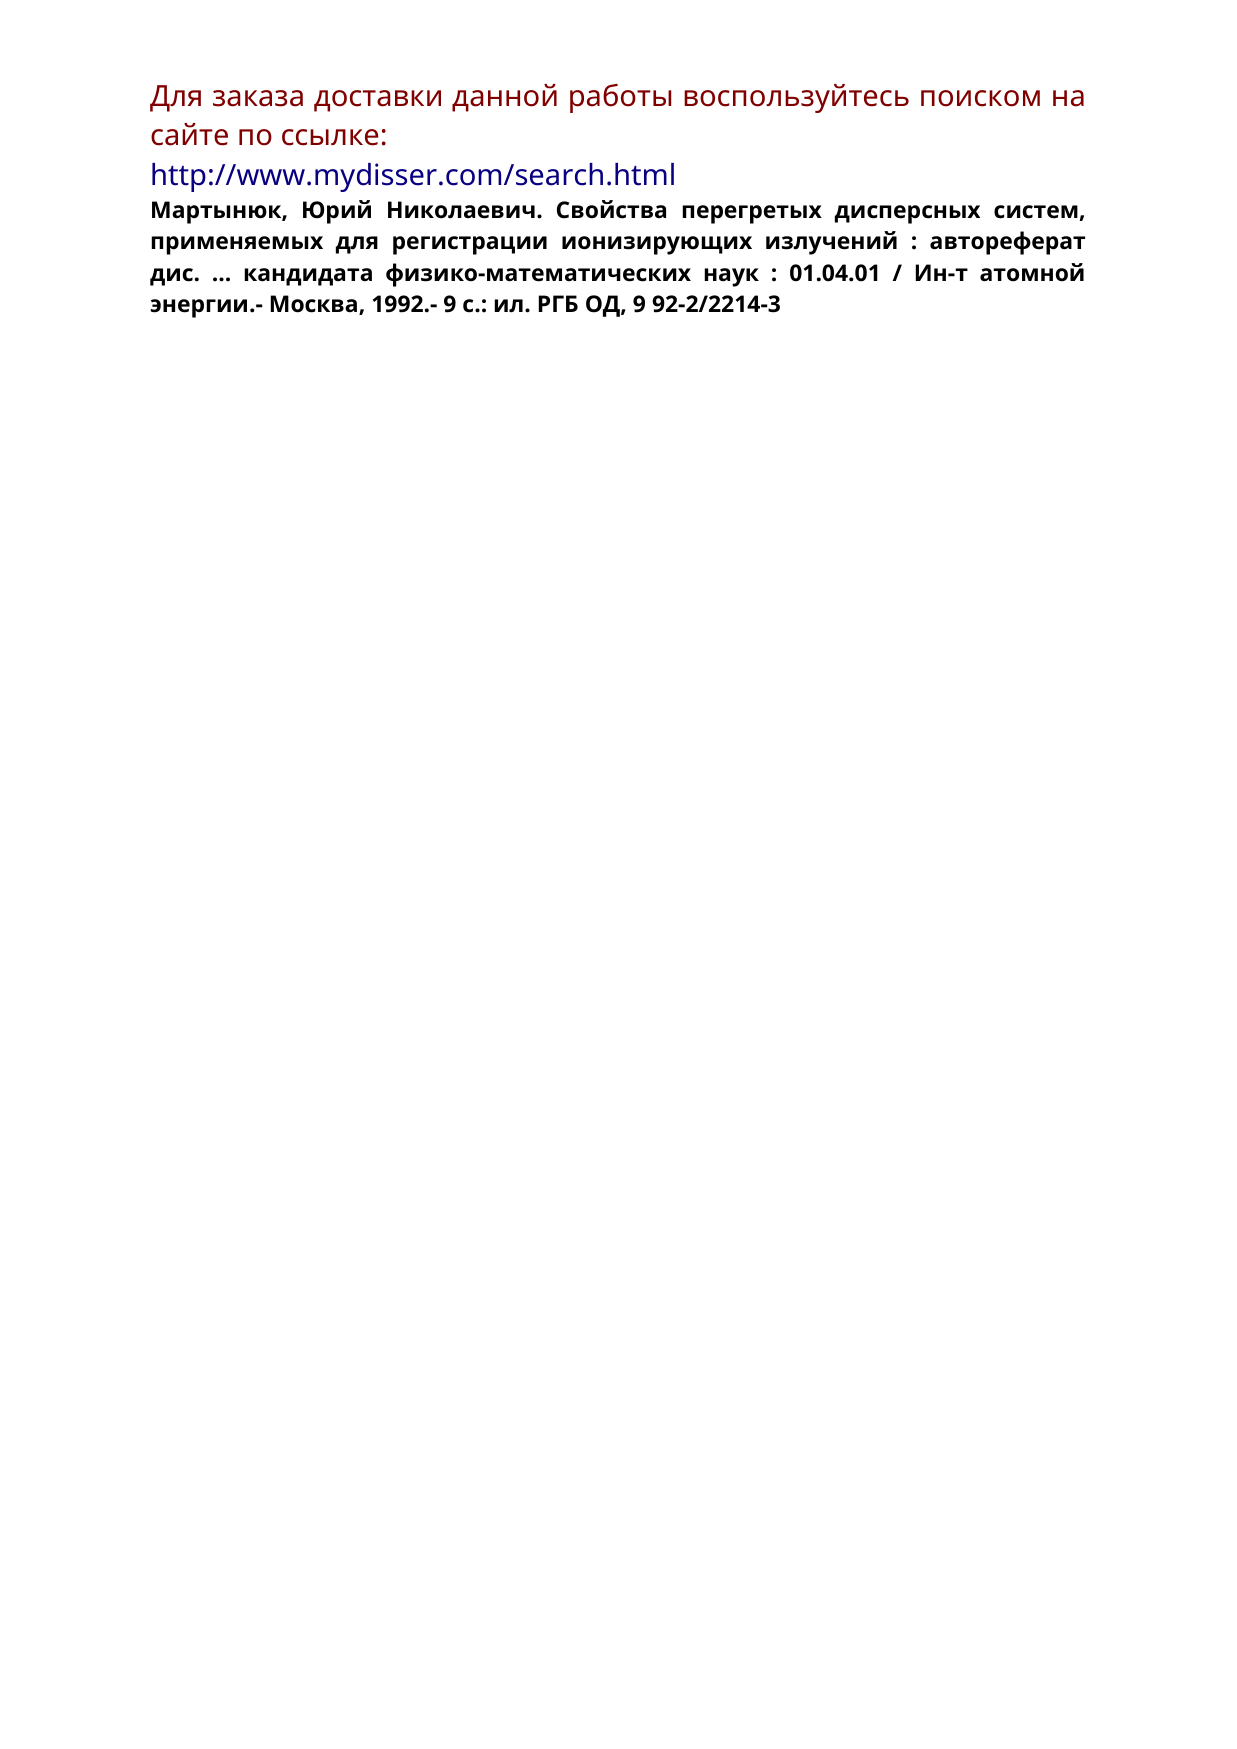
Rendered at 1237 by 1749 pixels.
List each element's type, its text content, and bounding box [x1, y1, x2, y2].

text Мартынюк, Юрий Николаевич. Свойства перегретых дисперсных систем, применяемых для регистрации ионизирующих излучений : автореферат дис. ... кандидата физико-математических наук : 01.04.01 / Ин-т атомной энергии.- Москва, 1992.- 9 с.: ил. РГБ ОД, 9 92-2/2214-3 [150, 194, 1086, 319]
